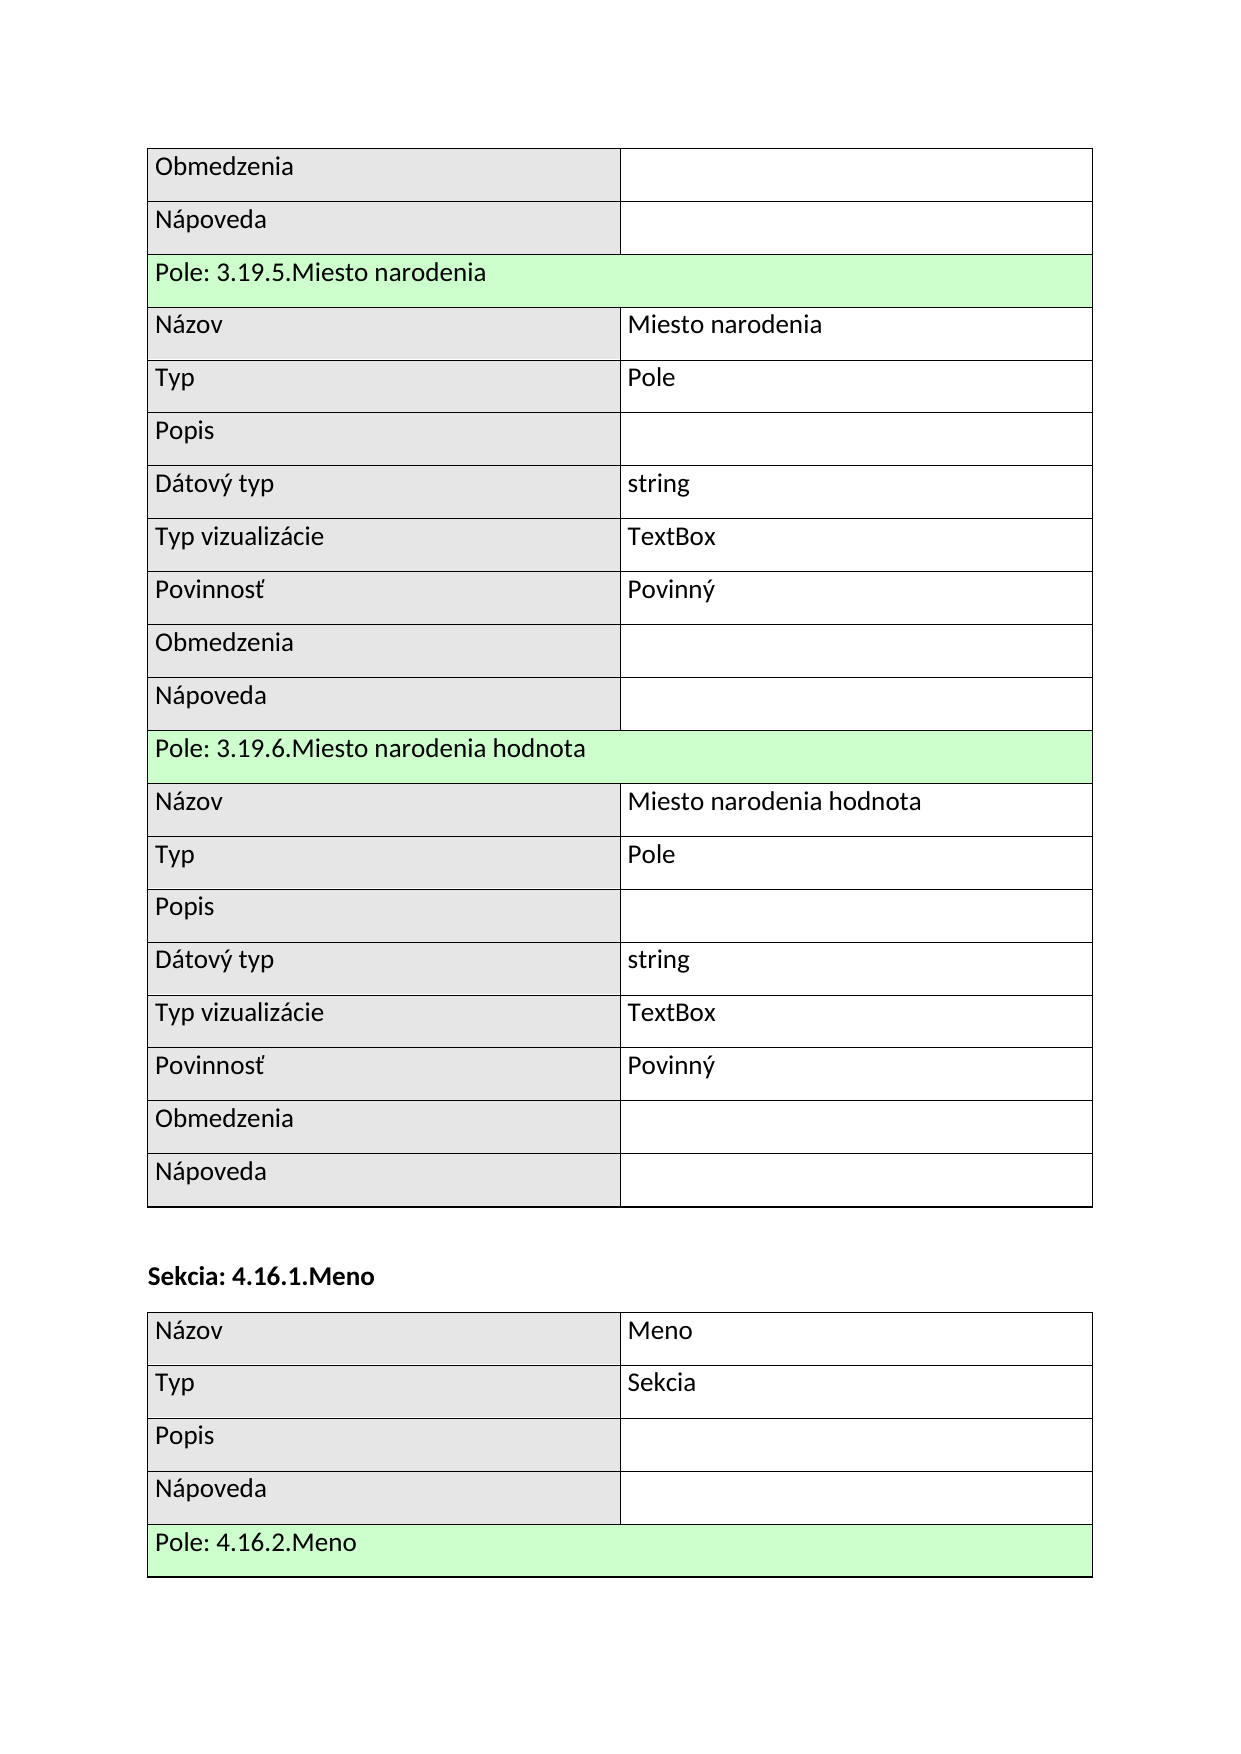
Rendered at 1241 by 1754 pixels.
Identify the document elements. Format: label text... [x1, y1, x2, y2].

table_cell Povinnosť [148, 1048, 620, 1100]
table_cell Povinný [621, 572, 1092, 624]
table_cell Názov [148, 784, 620, 836]
table_cell [621, 202, 1092, 254]
table_cell Typ [148, 361, 620, 412]
table_cell Nápoveda [148, 1154, 620, 1206]
table_cell [621, 149, 1092, 201]
table_cell Dátový typ [148, 943, 620, 994]
table_cell [621, 890, 1092, 942]
table_cell TextBox [621, 519, 1092, 571]
table_cell Pole: 3.19.5.Miesto narodenia [148, 255, 1092, 307]
table_cell TextBox [621, 996, 1092, 1047]
table_cell Miesto narodenia [621, 308, 1092, 359]
table_cell [621, 1472, 1092, 1524]
text Sekcia: 4.16.1.Meno [148, 1259, 1093, 1292]
table_cell Pole [621, 361, 1092, 412]
table_header Meno [621, 1313, 1092, 1364]
table_cell string [621, 943, 1092, 994]
table_cell Typ vizualizácie [148, 519, 620, 571]
table_cell Obmedzenia [148, 149, 620, 201]
table_cell Popis [148, 1419, 620, 1471]
table_cell Popis [148, 890, 620, 942]
table_cell [621, 413, 1092, 465]
table_cell [621, 1154, 1092, 1206]
table_cell Miesto narodenia hodnota [621, 784, 1092, 836]
table_cell Dátový typ [148, 466, 620, 518]
table_cell Pole: 4.16.2.Meno [148, 1525, 1092, 1576]
table_cell [621, 625, 1092, 677]
table_cell Pole: 3.19.6.Miesto narodenia hodnota [148, 731, 1092, 783]
table_cell Typ vizualizácie [148, 996, 620, 1047]
table_cell Názov [148, 308, 620, 359]
table_cell Sekcia [621, 1366, 1092, 1417]
table_cell [621, 1419, 1092, 1471]
table_cell Povinnosť [148, 572, 620, 624]
table_cell [621, 678, 1092, 730]
table_cell [621, 1101, 1092, 1153]
table_header Názov [148, 1313, 620, 1364]
table_cell Povinný [621, 1048, 1092, 1100]
table_cell Nápoveda [148, 202, 620, 254]
table_cell Obmedzenia [148, 1101, 620, 1153]
table_cell Typ [148, 837, 620, 888]
table_cell Obmedzenia [148, 625, 620, 677]
table_cell Pole [621, 837, 1092, 888]
table_cell string [621, 466, 1092, 518]
table_cell Popis [148, 413, 620, 465]
table_cell Nápoveda [148, 1472, 620, 1524]
table_cell Typ [148, 1366, 620, 1417]
table_cell Nápoveda [148, 678, 620, 730]
